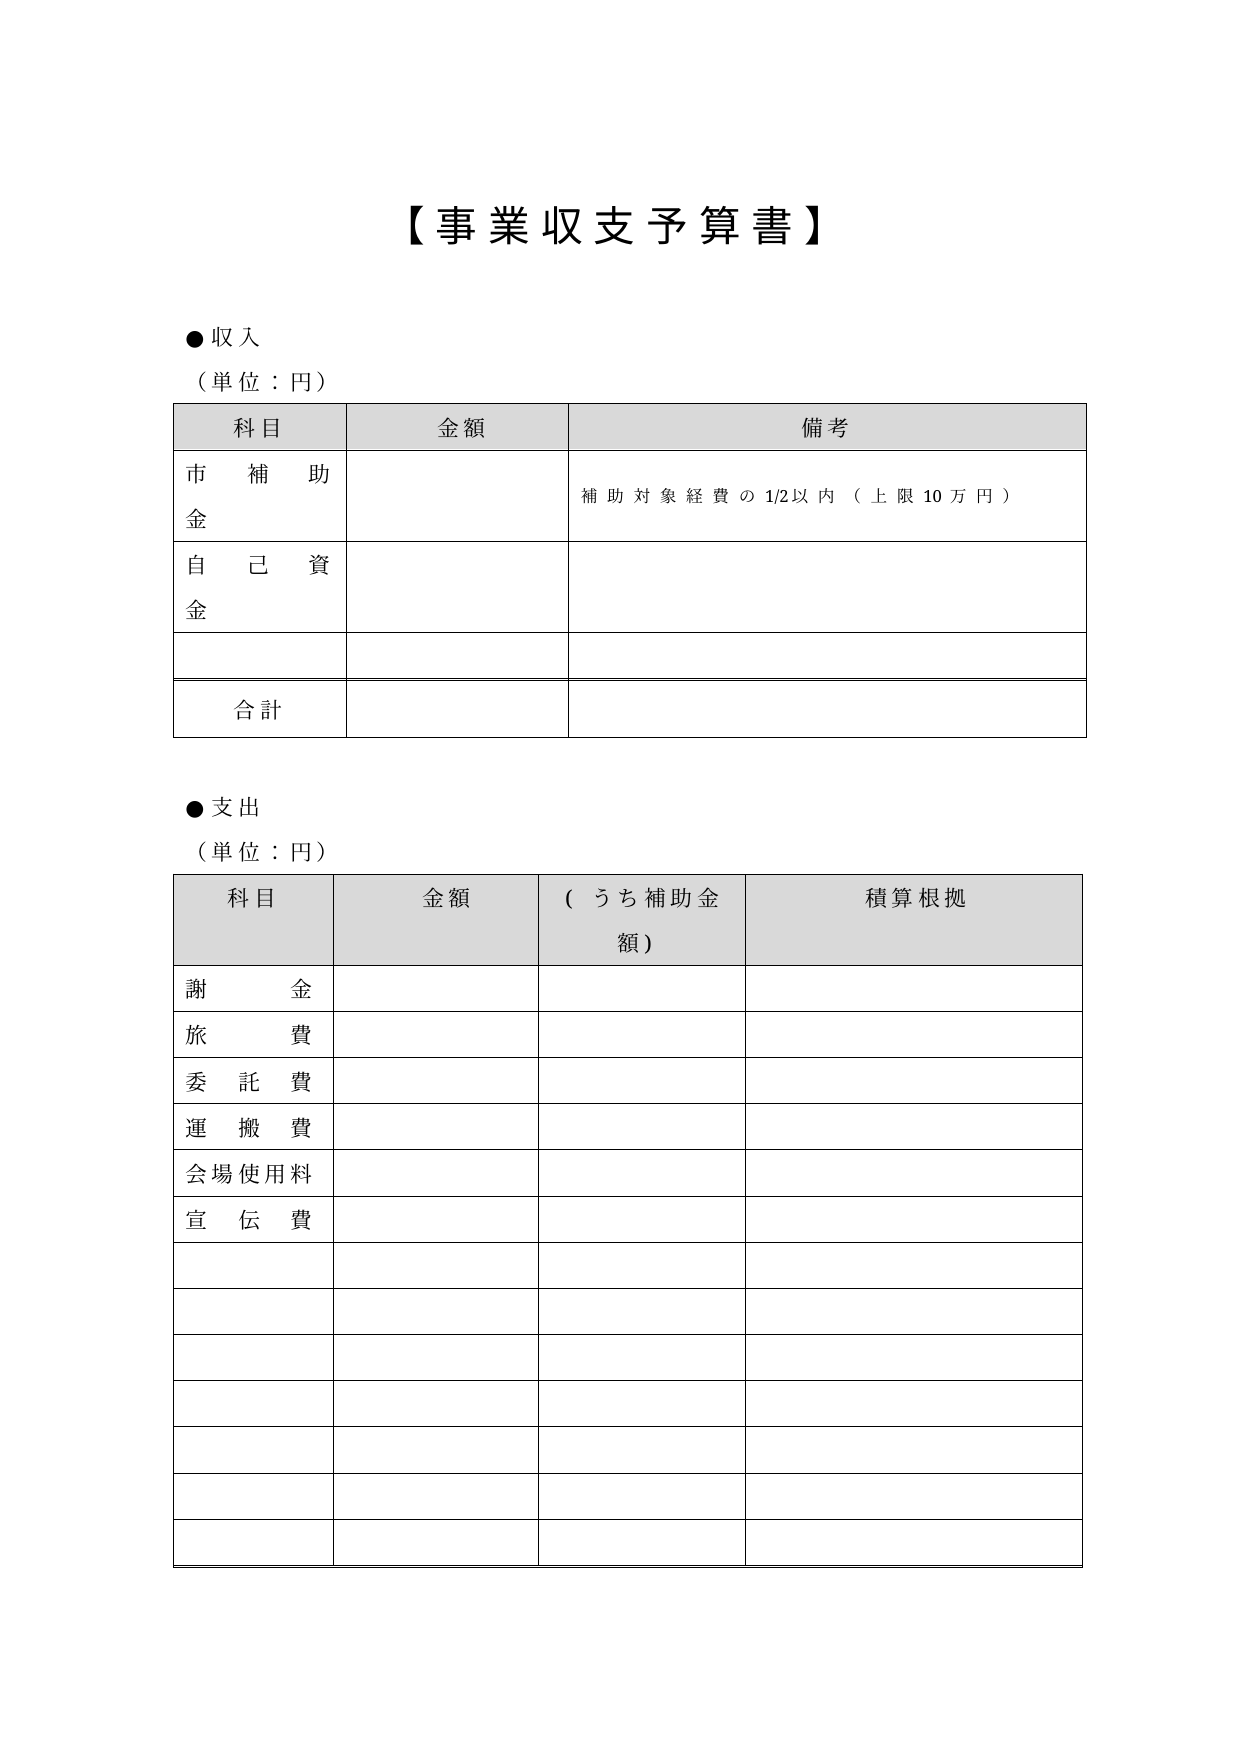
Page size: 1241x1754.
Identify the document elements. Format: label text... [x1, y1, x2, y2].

table_cell 自 己 資 金 [174, 542, 346, 632]
table_cell [174, 1474, 333, 1518]
table_cell [334, 1012, 538, 1057]
table_cell [334, 966, 538, 1011]
table_cell [174, 1381, 333, 1426]
table_cell [539, 1104, 745, 1149]
table_cell [746, 1520, 1082, 1565]
table_header (うち補助金額) [539, 875, 745, 965]
table_cell [539, 1197, 745, 1242]
table_cell 謝 金 [174, 966, 333, 1011]
table_cell [746, 1381, 1082, 1426]
table_cell [334, 1243, 538, 1288]
table_cell 合計 [174, 681, 346, 737]
table_cell 運 搬 費 [174, 1104, 333, 1149]
table_cell [174, 1289, 333, 1334]
text ●支出 （単位：円） [185, 783, 1055, 873]
table_cell [334, 1289, 538, 1334]
table_cell [539, 1381, 745, 1426]
table_cell [334, 1381, 538, 1426]
table_cell [569, 542, 1086, 632]
table_header 金額 [347, 404, 568, 449]
table_cell 市 補 助 金 [174, 451, 346, 541]
table_cell [746, 1289, 1082, 1334]
table_cell [347, 542, 568, 632]
table_cell 補助対象経費の1/2以内（上限10万円） [569, 451, 1086, 541]
table_cell [746, 1058, 1082, 1103]
table_cell [746, 966, 1082, 1011]
table_header 金額 [334, 875, 538, 965]
table_cell [334, 1520, 538, 1565]
table_cell [746, 1474, 1082, 1518]
table_cell [174, 1520, 333, 1565]
table_cell [539, 966, 745, 1011]
table_cell [539, 1335, 745, 1380]
table_cell [174, 1427, 333, 1472]
table_cell [746, 1012, 1082, 1057]
table_cell [174, 1243, 333, 1288]
table_cell [746, 1427, 1082, 1472]
table_cell [334, 1427, 538, 1472]
table_header 科目 [174, 875, 333, 965]
table_header 積算根拠 [746, 875, 1082, 965]
table_cell [334, 1058, 538, 1103]
table_cell [539, 1474, 745, 1518]
table_header 備考 [569, 404, 1086, 449]
table_cell [746, 1104, 1082, 1149]
table_cell [334, 1104, 538, 1149]
table_cell [539, 1427, 745, 1472]
table_cell [334, 1150, 538, 1196]
table_cell [746, 1150, 1082, 1196]
table_cell [347, 681, 568, 737]
table_cell [347, 633, 568, 678]
table_cell [347, 451, 568, 541]
table_cell [746, 1197, 1082, 1242]
table_cell 宣 伝 費 [174, 1197, 333, 1242]
table_cell [746, 1335, 1082, 1380]
text ●収入 （単位：円） [185, 313, 1055, 403]
table_header 科目 [174, 404, 346, 449]
table_cell [334, 1335, 538, 1380]
table_cell [174, 633, 346, 678]
table_cell 旅 費 [174, 1012, 333, 1057]
table_cell [746, 1243, 1082, 1288]
table_cell 委 託 費 [174, 1058, 333, 1103]
table_cell [539, 1289, 745, 1334]
table_cell [539, 1243, 745, 1288]
table_cell [334, 1474, 538, 1518]
table_cell [539, 1150, 745, 1196]
table_cell [569, 633, 1086, 678]
table_cell [174, 1335, 333, 1380]
table_cell 会場使用料 [174, 1150, 333, 1196]
text 【事業収支予算書】 [185, 178, 1055, 268]
table_cell [539, 1012, 745, 1057]
table_cell [569, 681, 1086, 737]
table_cell [539, 1058, 745, 1103]
table_cell [334, 1197, 538, 1242]
table_cell [539, 1520, 745, 1565]
